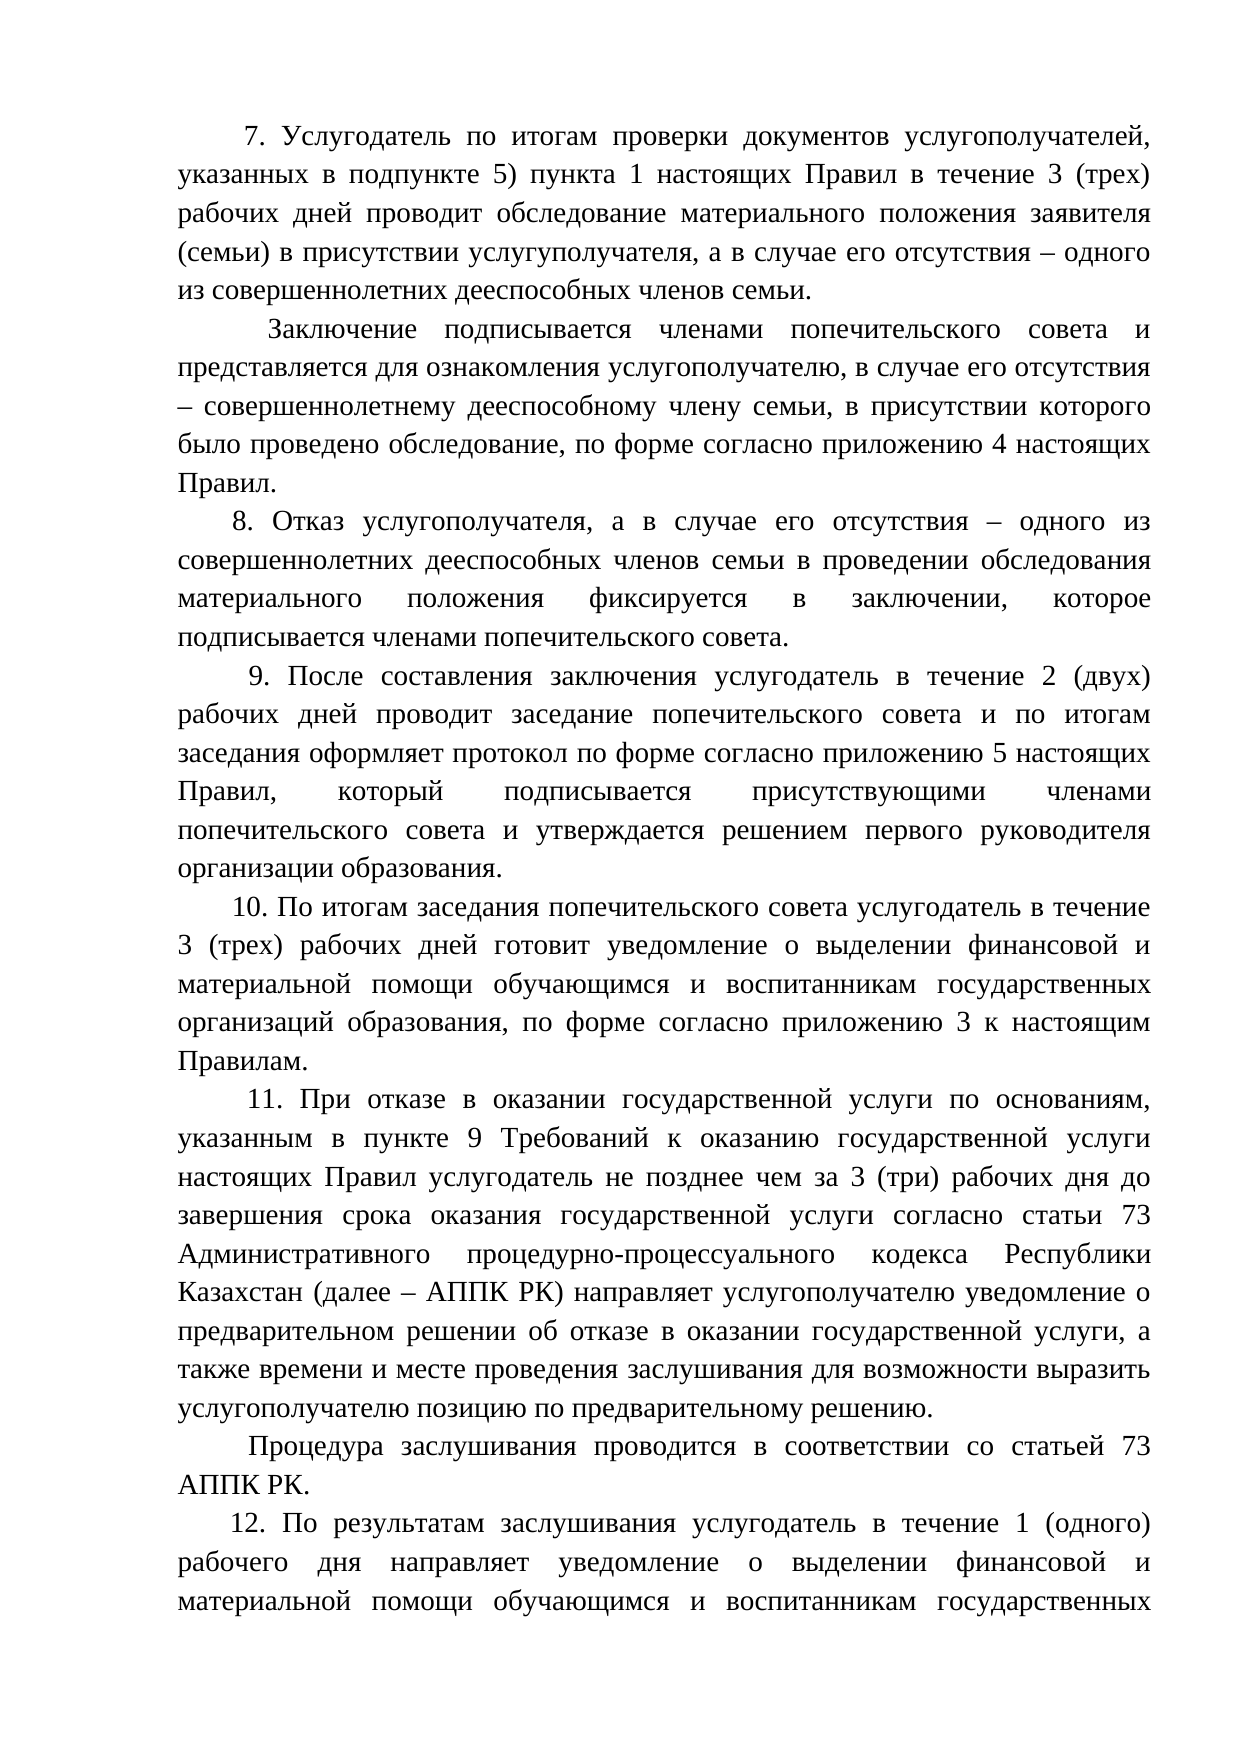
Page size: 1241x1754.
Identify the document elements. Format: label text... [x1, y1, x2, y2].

text 7. Услугодатель по итогам проверки документов услугополучателей, указанных в подпункте 5) пункта 1 настоящих Правил в течение 3 (трех) рабочих дней проводит обследование материального положения заявителя (семьи) в присутствии услугуполучателя, а в случае его отсутствия – одного из совершеннолетних дееспособных членов семьи. [177, 118, 1152, 306]
text 10. По итогам заседания попечительского совета услугодатель в течение 3 (трех) рабочих дней готовит уведомление о выделении финансовой и материальной помощи обучающимся и воспитанникам государственных организаций образования, по форме согласно приложению 3 к настоящим Правилам. [177, 889, 1152, 1077]
text 8. Отказ услугополучателя, а в случае его отсутствия – одного из совершеннолетних дееспособных членов семьи в проведении обследования материального положения фиксируется в заключении, которое подписывается членами попечительского совета. [177, 503, 1152, 653]
text Заключение подписывается членами попечительского совета и представляется для ознакомления услугополучателю, в случае его отсутствия – совершеннолетнему дееспособному члену семьи, в присутствии которого было проведено обследование, по форме согласно приложению 4 настоящих Правил. [177, 311, 1152, 498]
text Процедура заслушивания проводится в соответствии со статьей 73 АППК РК. [177, 1428, 1152, 1501]
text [177, 1506, 1152, 1616]
text 9. После составления заключения услугодатель в течение 2 (двух) рабочих дней проводит заседание попечительского совета и по итогам заседания оформляет протокол по форме согласно приложению 5 настоящих Правил, который подписывается присутствующими членами попечительского совета и утверждается решением первого руководителя организации образования. [177, 658, 1152, 884]
text 11. При отказе в оказании государственной услуги по основаниям, указанным в пункте 9 Требований к оказанию государственной услуги настоящих Правил услугодатель не позднее чем за 3 (три) рабочих дня до завершения срока оказания государственной услуги согласно статьи 73 Административного процедурно-процессуального кодекса Республики Казахстан (далее – АППК РК) направляет услугополучателю уведомление о предварительном решении об отказе в оказании государственной услуги, а также времени и месте проведения заслушивания для возможности выразить услугополучателю позицию по предварительному решению. [177, 1082, 1152, 1423]
